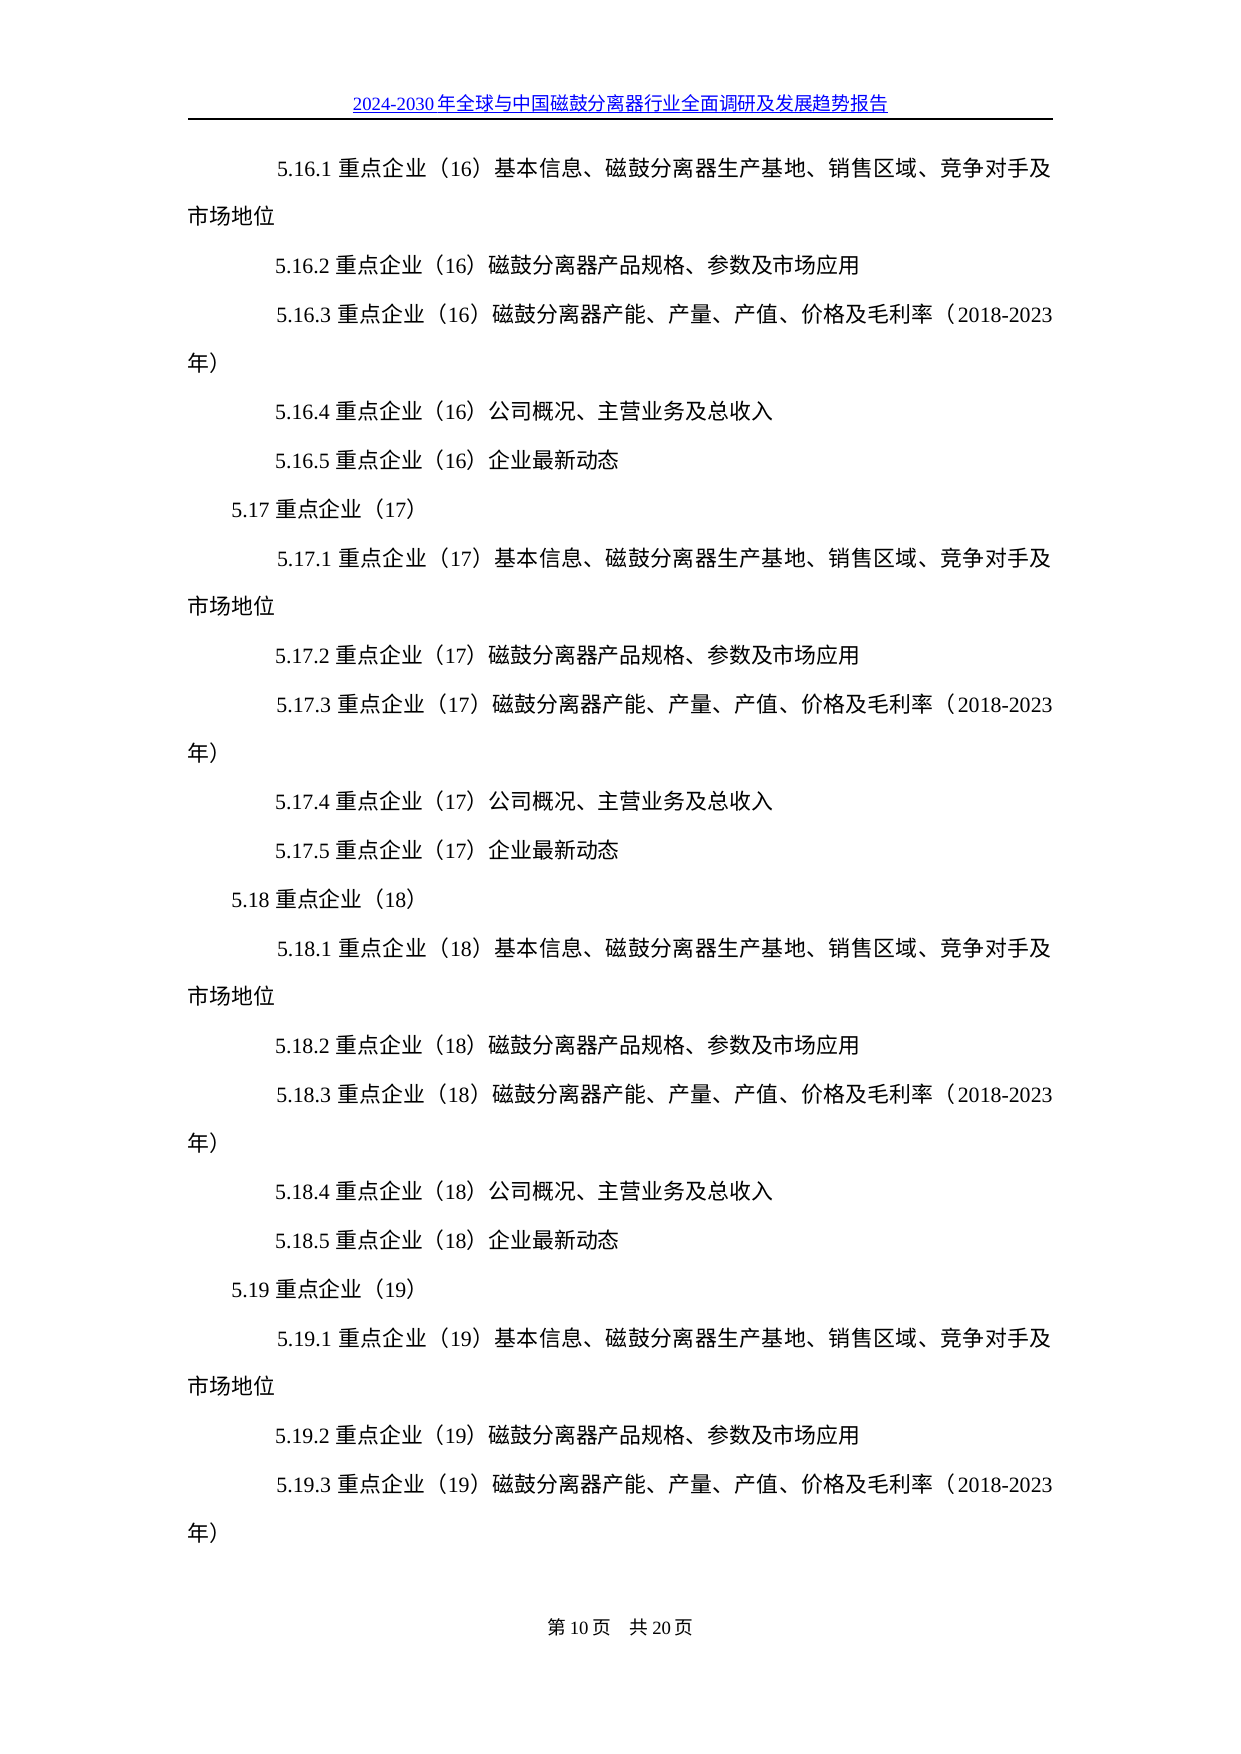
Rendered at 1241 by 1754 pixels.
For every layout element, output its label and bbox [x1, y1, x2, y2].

text [187, 150, 1053, 1548]
